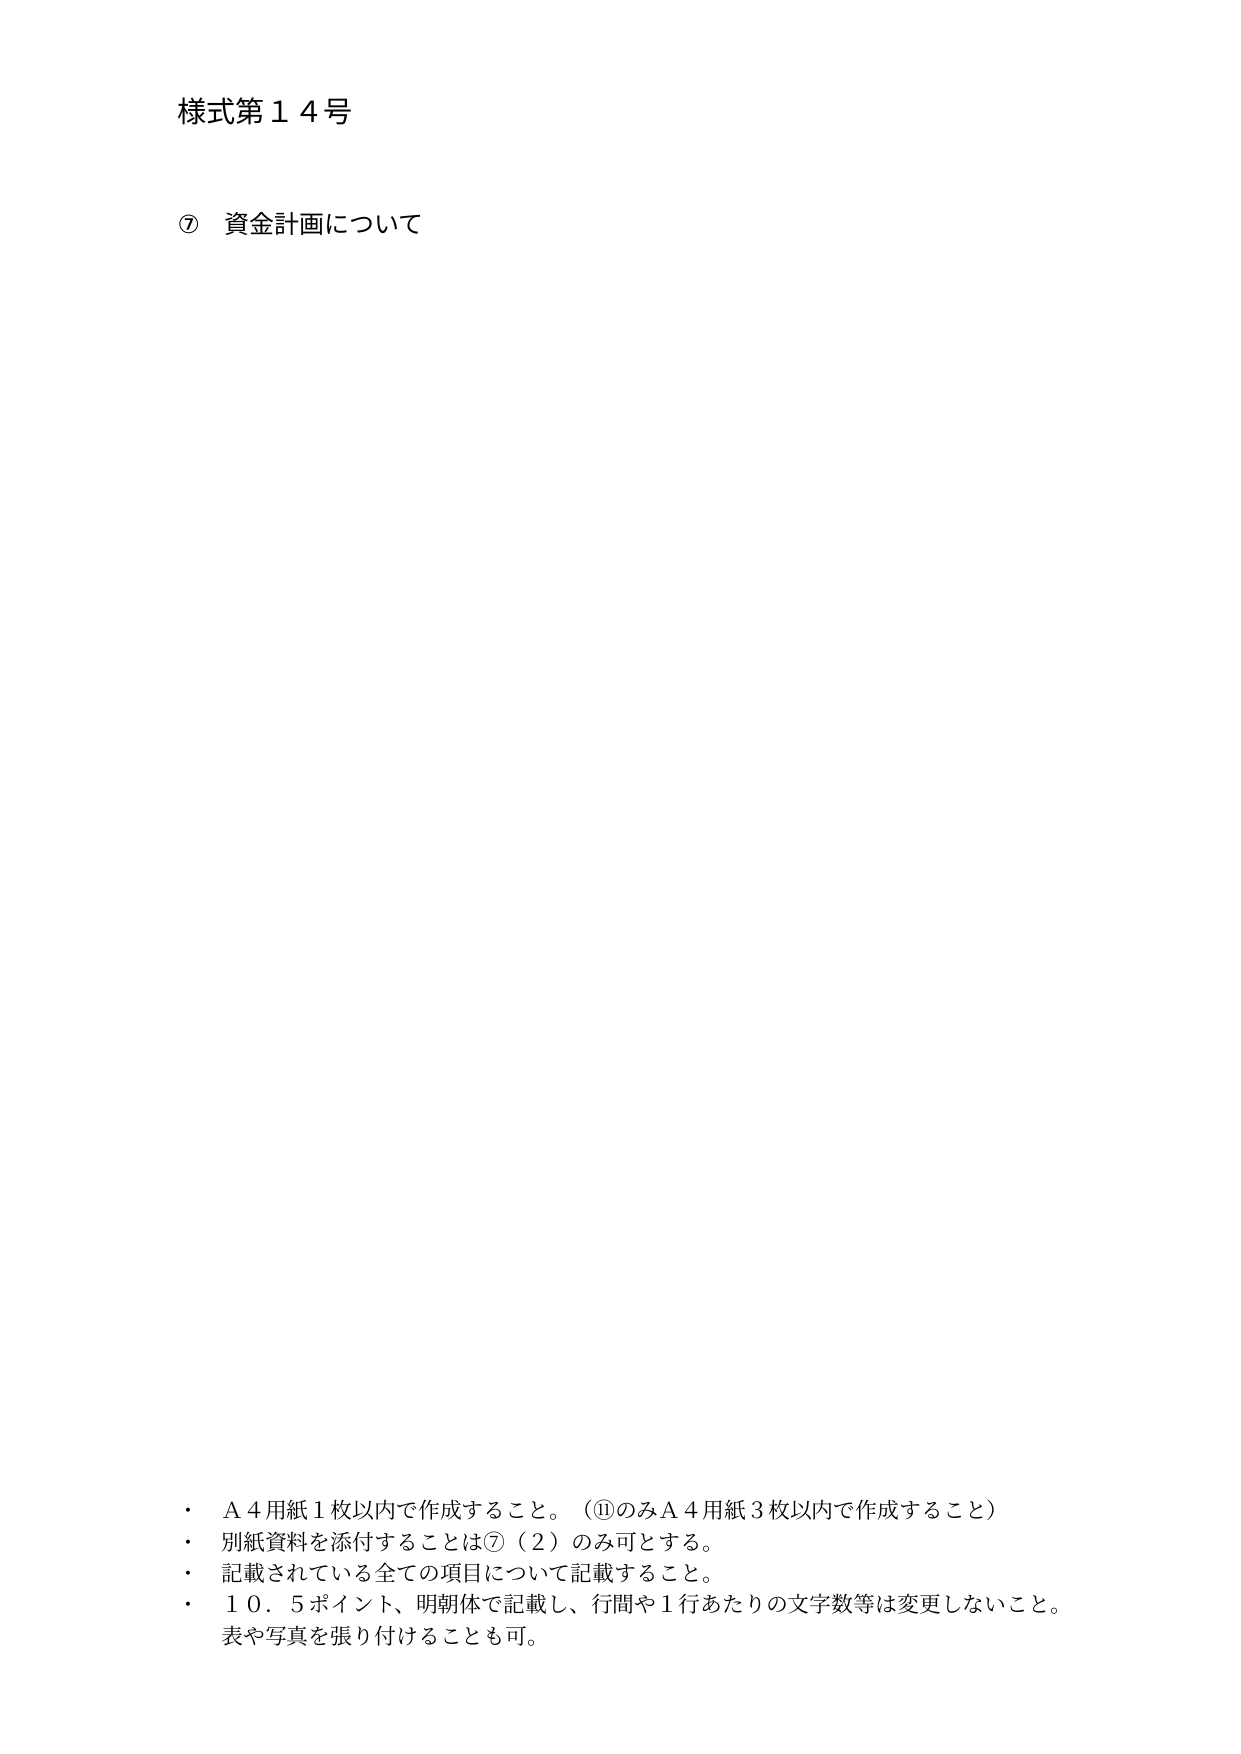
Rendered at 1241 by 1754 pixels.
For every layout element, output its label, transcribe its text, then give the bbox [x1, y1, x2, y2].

text ⑦ 資金計画について [177, 204, 1063, 242]
